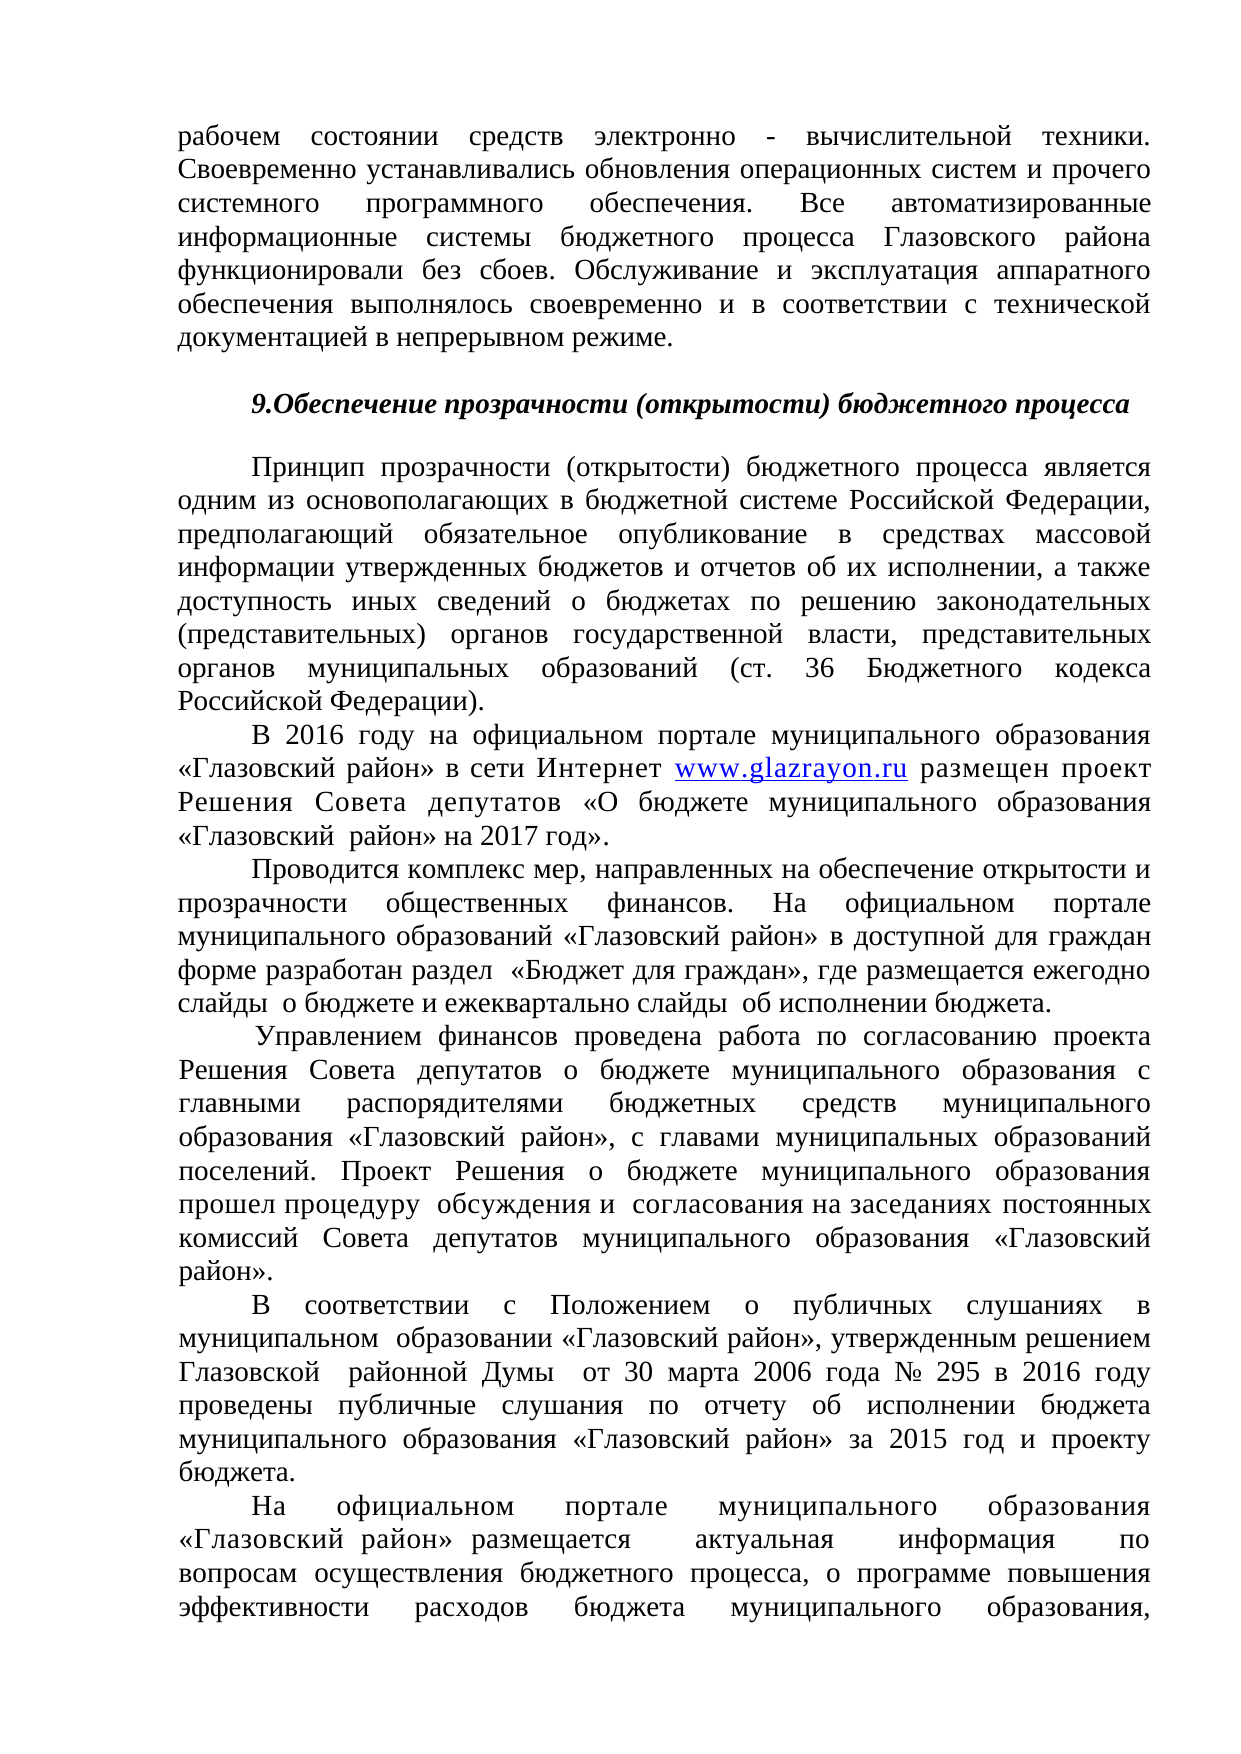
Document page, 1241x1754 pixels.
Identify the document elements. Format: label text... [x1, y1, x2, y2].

text 9.Обеспечение прозрачности (открытости) бюджетного процесса [177, 386, 1152, 420]
text В 2016 году на официальном портале муниципального образования «Глазовский район» в сети Интернет www.glazrayon.ru размещен проект Решения Совета депутатов «О бюджете муниципального образования «Глазовский район» на 2017 год». [177, 717, 1152, 851]
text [178, 1488, 1152, 1623]
text Проводится комплекс мер, направленных на обеспечение открытости и прозрачности общественных финансов. На официальном портале муниципального образований «Глазовский район» в доступной для граждан форме разработан раздел «Бюджет для граждан», где размещается ежегодно слайды о бюджете и ежеквартально слайды об исполнении бюджета. [177, 851, 1152, 1019]
text В соответствии с Положением о публичных слушаниях в муниципальном образовании «Глазовский район», утвержденным решением Глазовской районной Думы от 30 марта 2006 года № 295 в 2016 году проведены публичные слушания по отчету об исполнении бюджета муниципального образования «Глазовский район» за 2015 год и проекту бюджета. [178, 1287, 1152, 1488]
text Управлением финансов проведена работа по согласованию проекта Решения Совета депутатов о бюджете муниципального образования с главными распорядителями бюджетных средств муниципального образования «Глазовский район», с главами муниципальных образований поселений. Проект Решения о бюджете муниципального образования прошел процедуру обсуждения и согласования на заседаниях постоянных комиссий Совета депутатов муниципального образования «Глазовский район». [178, 1019, 1152, 1287]
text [177, 118, 1152, 353]
text Принцип прозрачности (открытости) бюджетного процесса является одним из основополагающих в бюджетной системе Российской Федерации, предполагающий обязательное опубликование в средствах массовой информации утвержденных бюджетов и отчетов об их исполнении, а также доступность иных сведений о бюджетах по решению законодательных (представительных) органов государственной власти, представительных органов муниципальных образований (ст. 36 Бюджетного кодекса Российской Федерации). [177, 449, 1152, 717]
